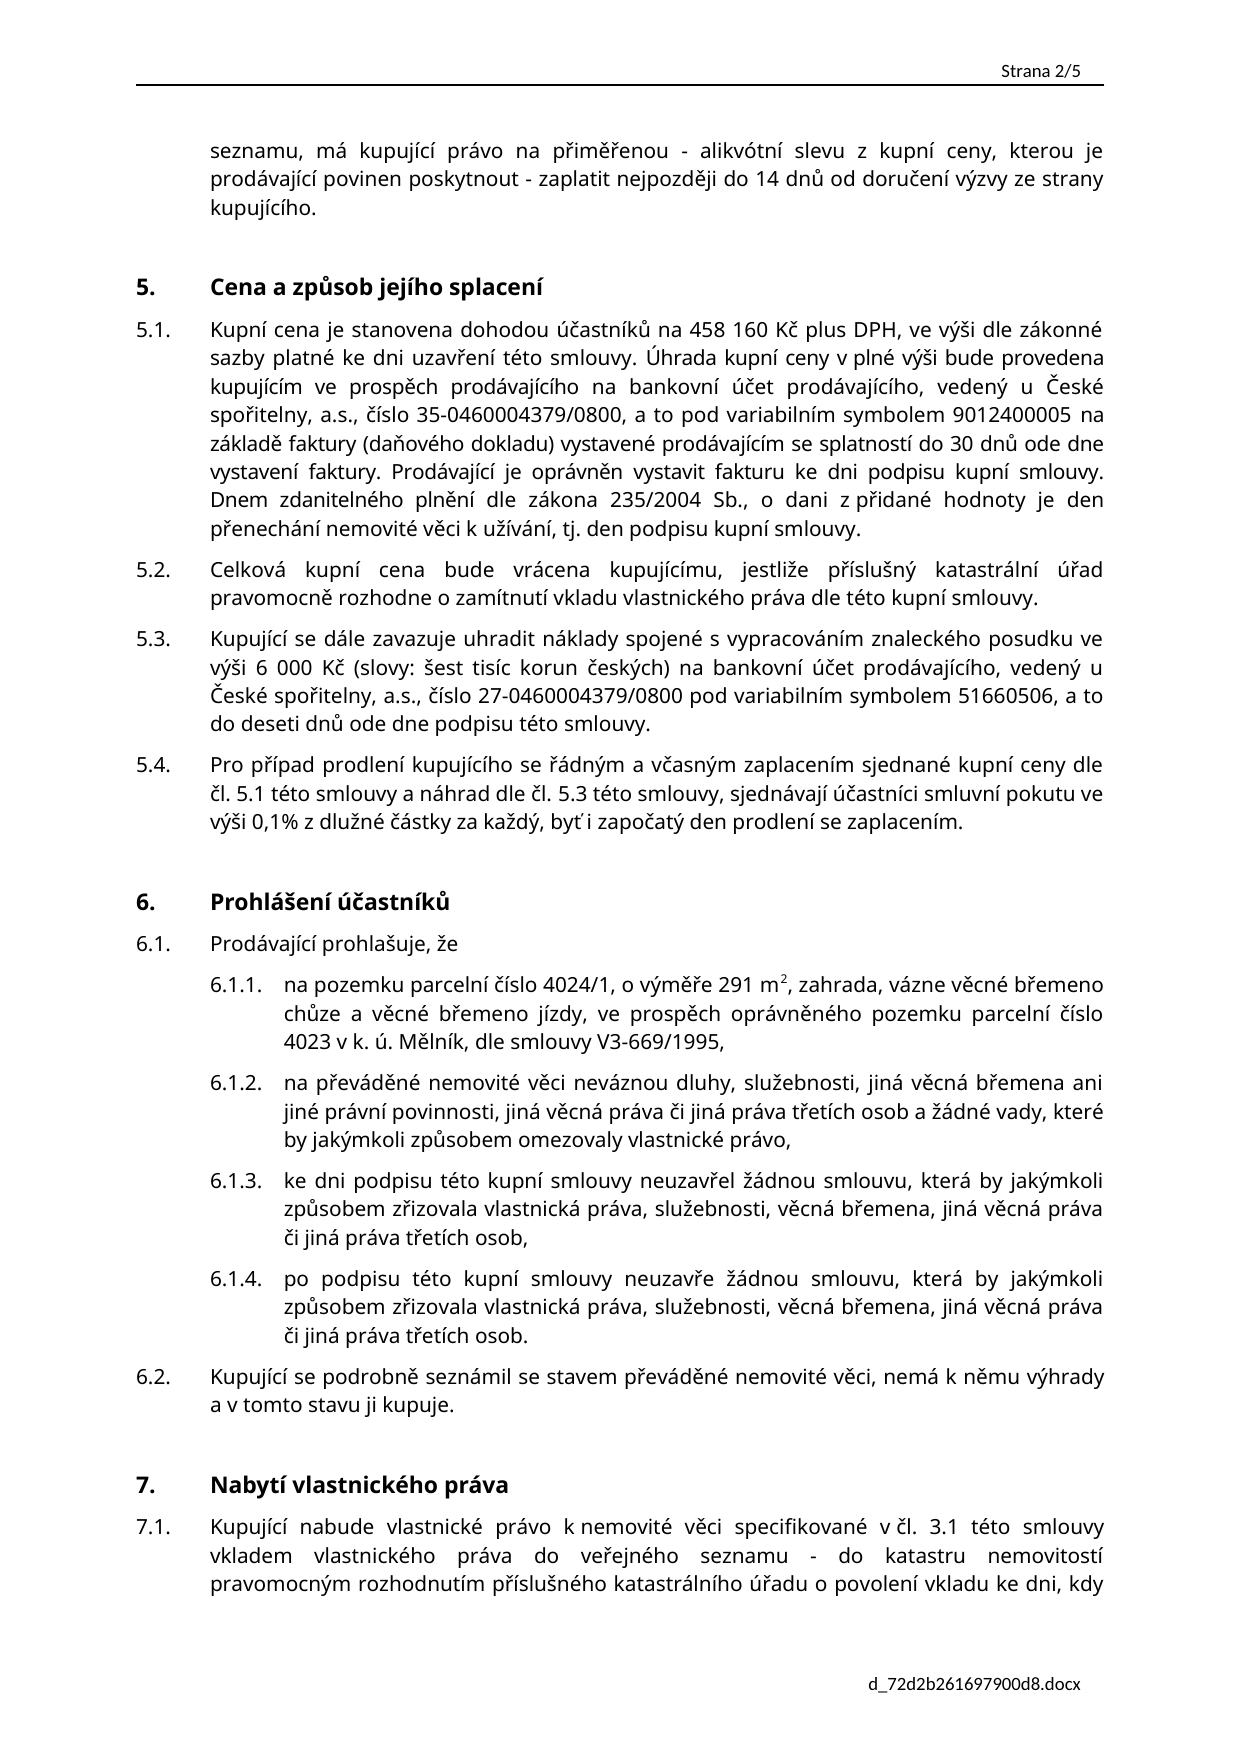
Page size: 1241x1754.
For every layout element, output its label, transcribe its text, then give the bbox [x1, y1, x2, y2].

list Prodávající prohlašuje, že [136, 929, 1104, 958]
subtitle Prohlášení účastníků [136, 886, 1104, 917]
subtitle Cena a způsob jejího splacení [136, 271, 1104, 302]
subtitle Nabytí vlastnického práva [136, 1469, 1104, 1500]
list ke dni podpisu této kupní smlouvy neuzavřel žádnou smlouvu, která by jakýmkoli způsobem zřizovala vlastnická práva, služebnosti, věcná břemena, jiná věcná práva či jiná práva třetích osob, [210, 1166, 1104, 1251]
list Celková kupní cena bude vrácena kupujícímu, jestliže příslušný katastrální úřad pravomocně rozhodne o zamítnutí vkladu vlastnického práva dle této kupní smlouvy. [136, 555, 1104, 612]
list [136, 1512, 1104, 1598]
list Pro případ prodlení kupujícího se řádným a včasným zaplacením sjednané kupní ceny dle čl. 5.1 této smlouvy a náhrad dle čl. 5.3 této smlouvy, sjednávají účastníci smluvní pokutu ve výši 0,1% z dlužné částky za každý, byť i započatý den prodlení se zaplacením. [136, 751, 1104, 836]
list Kupující se dále zavazuje uhradit náklady spojené s vypracováním znaleckého posudku ve výši 6 000 Kč (slovy: šest tisíc korun českých) na bankovní účet prodávajícího, vedený u České spořitelny, a.s., číslo 27-0460004379/0800 pod variabilním symbolem 51660506, a to do deseti dnů ode dne podpisu této smlouvy. [136, 624, 1104, 738]
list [136, 136, 1104, 221]
list Kupní cena je stanovena dohodou účastníků na 458 160 Kč plus DPH, ve výši dle zákonné sazby platné ke dni uzavření této smlouvy. Úhrada kupní ceny v plné výši bude provedena kupujícím ve prospěch prodávajícího na bankovní účet prodávajícího, vedený u České spořitelny, a.s., číslo 35-0460004379/0800, a to pod variabilním symbolem 9012400005 na základě faktury (daňového dokladu) vystavené prodávajícím se splatností do 30 dnů ode dne vystavení faktury. Prodávající je oprávněn vystavit fakturu ke dni podpisu kupní smlouvy. Dnem zdanitelného plnění dle zákona 235/2004 Sb., o dani z přidané hodnoty je den přenechání nemovité věci k užívání, tj. den podpisu kupní smlouvy. [136, 315, 1104, 542]
list na pozemku parcelní číslo 4024/1, o výměře 291 m2, zahrada, vázne věcné břemeno chůze a věcné břemeno jízdy, ve prospěch oprávněného pozemku parcelní číslo 4023 v k. ú. Mělník, dle smlouvy V3-669/1995, [210, 971, 1104, 1056]
list Kupující se podrobně seznámil se stavem převáděné nemovité věci, nemá k němu výhrady a v tomto stavu ji kupuje. [136, 1362, 1104, 1419]
list na převáděné nemovité věci neváznou dluhy, služebnosti, jiná věcná břemena ani jiné právní povinnosti, jiná věcná práva či jiná práva třetích osob a žádné vady, které by jakýmkoli způsobem omezovaly vlastnické právo, [210, 1068, 1104, 1154]
list po podpisu této kupní smlouvy neuzavře žádnou smlouvu, která by jakýmkoli způsobem zřizovala vlastnická práva, služebnosti, věcná břemena, jiná věcná práva či jiná práva třetích osob. [210, 1264, 1104, 1349]
